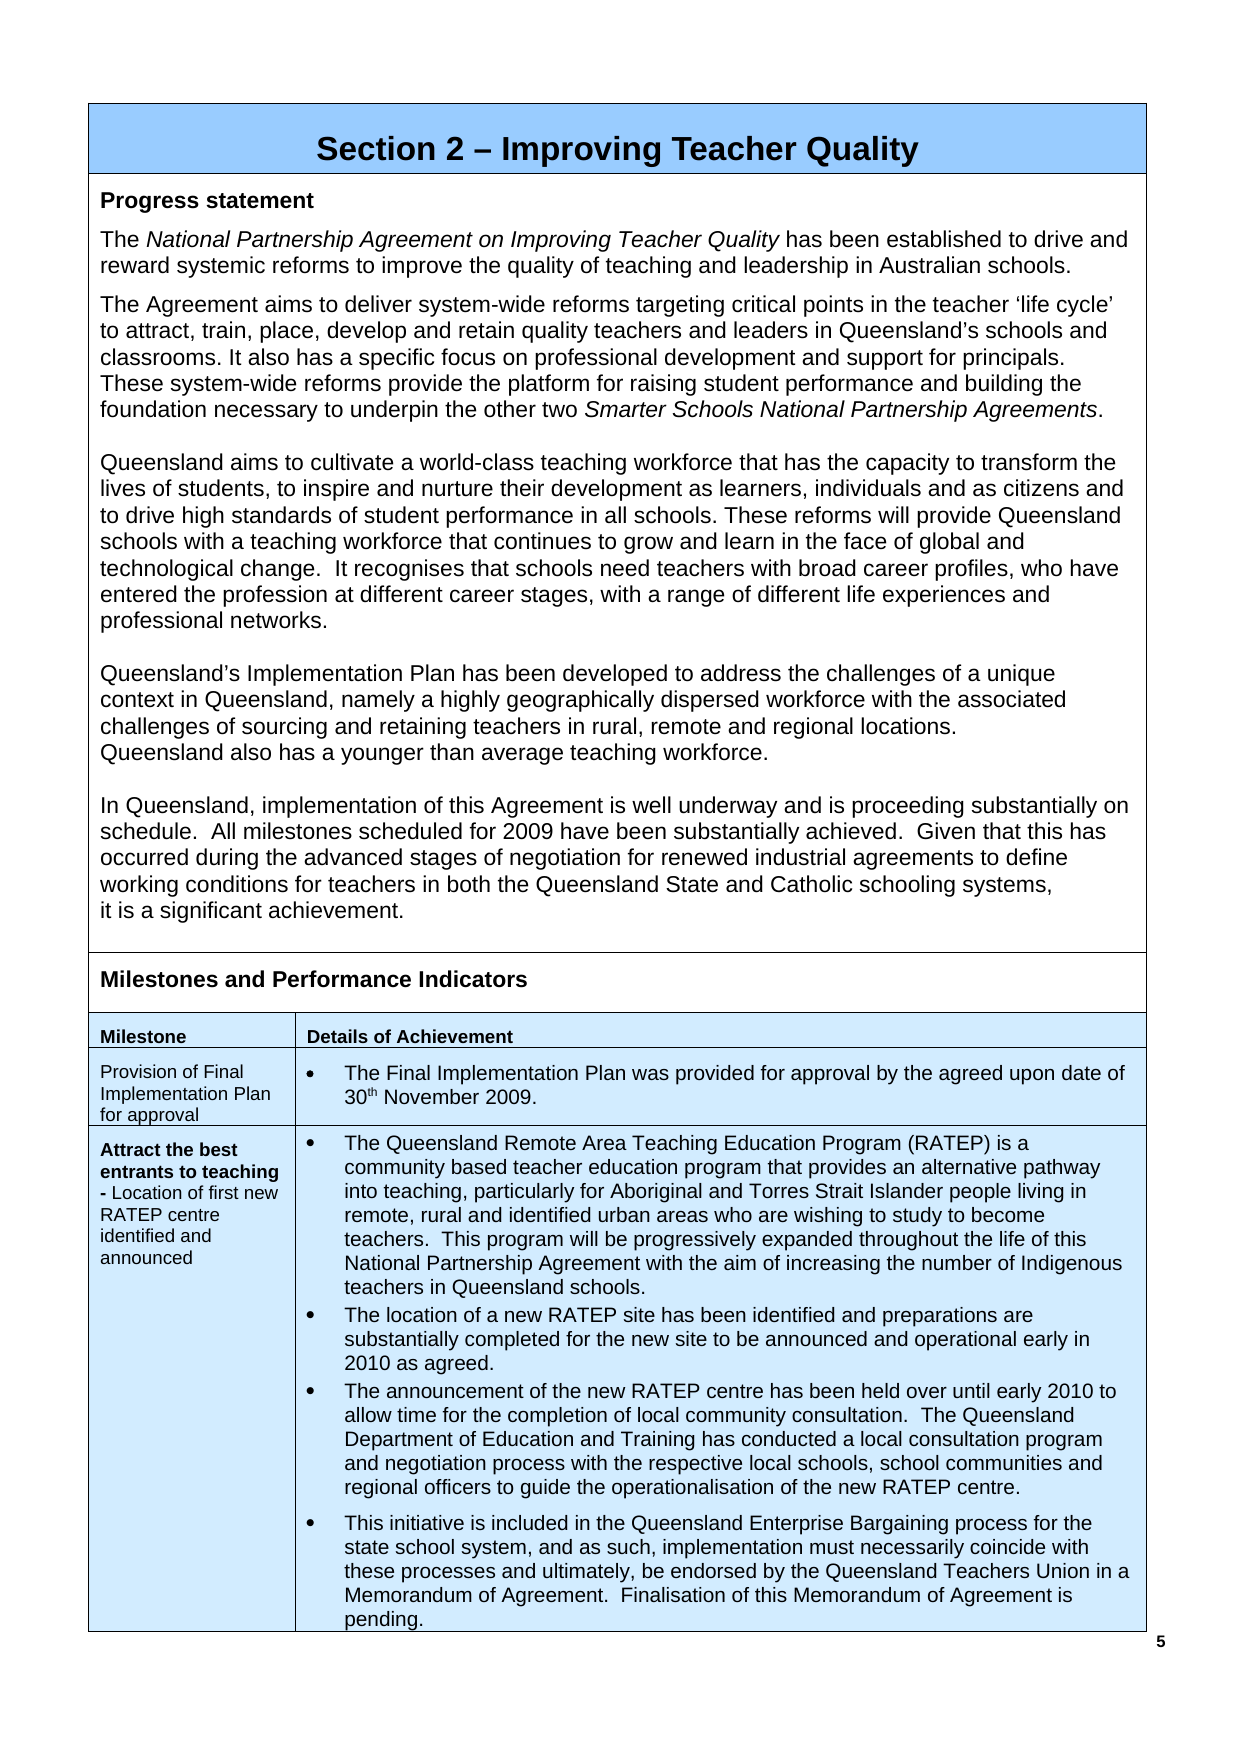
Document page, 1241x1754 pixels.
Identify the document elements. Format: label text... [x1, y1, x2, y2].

table_cell Milestones and Performance Indicators [89, 953, 1146, 1012]
table_cell Provision of Final Implementation Plan for approval [89, 1048, 295, 1125]
table_cell Progress statement The National Partnership Agreement on Improving Teacher Quality has been established to drive and reward systemic reforms to improve the quality of teaching and leadership in Australian schools. The Agreement aims to deliver system-wide reforms targeting critical points in the teacher ‘life cycle’ to attract, train, place, develop and retain quality teachers and leaders in ’s schools and classrooms. It also has a specific focus on professional development and support for principals. These system-wide reforms provide the platform for raising student performance and building the foundation necessary to underpin the other two Smarter Schools National Partnership Agreements. aims to cultivate a world-class teaching workforce that has the capacity to transform the lives of students, to inspire and nurture their development as learners, individuals and as citizens and to drive high standards of student performance in all schools. These reforms will provide schools with a teaching workforce that continues to grow and learn in the face of global and technological change. It recognises that schools need teachers with broad career profiles, who have entered the profession at different career stages, with a range of different life experiences and professional networks. ’s Implementation Plan has been developed to address the challenges of a unique context in , namely a highly geographically dispersed workforce with the associated challenges of sourcing and retaining teachers in rural, remote and regional locations. also has a younger than average teaching workforce. In , implementation of this Agreement is well underway and is proceeding substantially on schedule. All milestones scheduled for 2009 have been substantially achieved. Given that this has occurred during the advanced stages of negotiation for renewed industrial agreements to define working conditions for teachers in both the and Catholic schooling systems, it is a significant achievement. [89, 174, 1146, 952]
table_cell The Final Implementation Plan was provided for approval by the agreed upon date of 30th November 2009. [296, 1048, 1146, 1125]
table_cell Details of Achievement [296, 1013, 1146, 1047]
table_header Section 2 – Improving Teacher Quality [89, 104, 1146, 173]
table_cell Milestone [89, 1013, 295, 1047]
table_cell Attract the best entrants to teaching - Location of first new RATEP centre identified and announced [89, 1126, 295, 1631]
